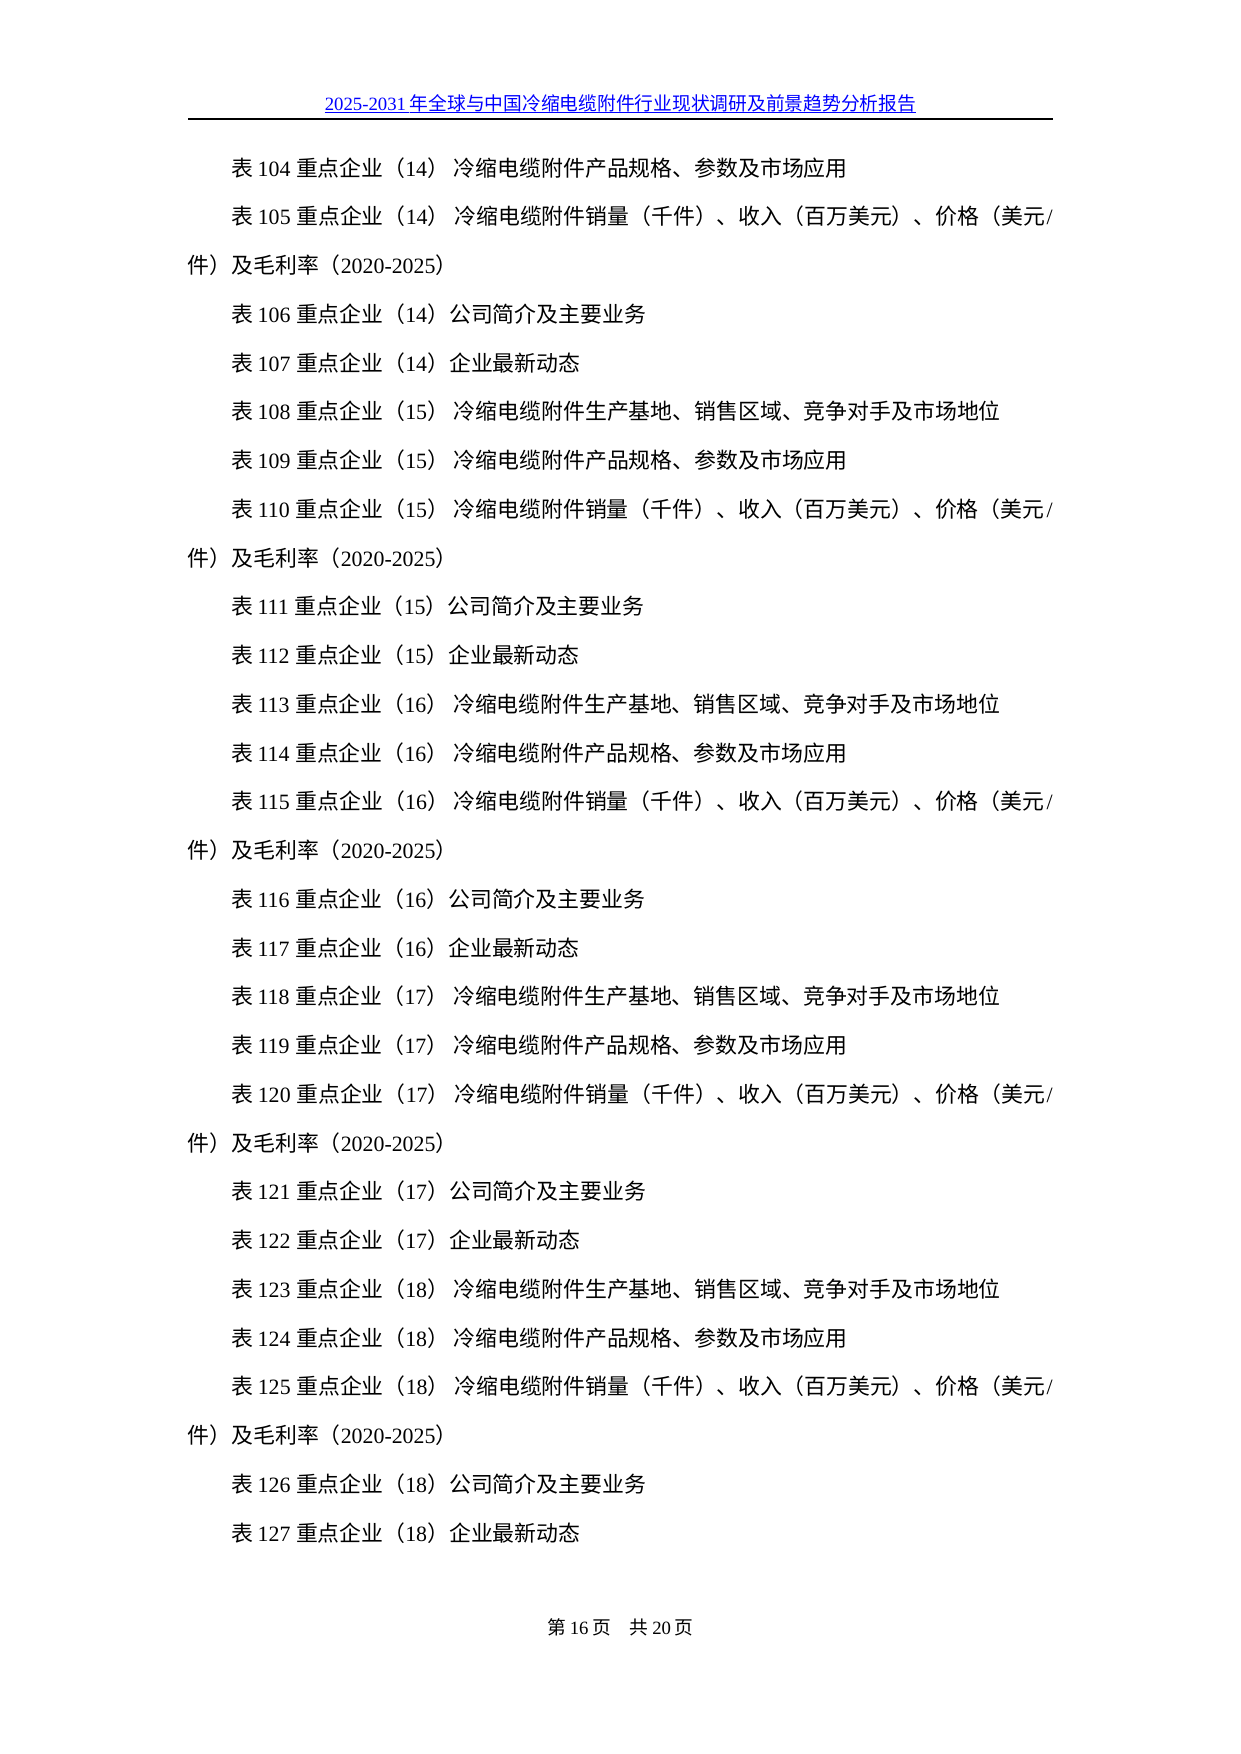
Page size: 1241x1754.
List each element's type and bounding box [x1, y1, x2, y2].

text [187, 150, 1053, 1548]
